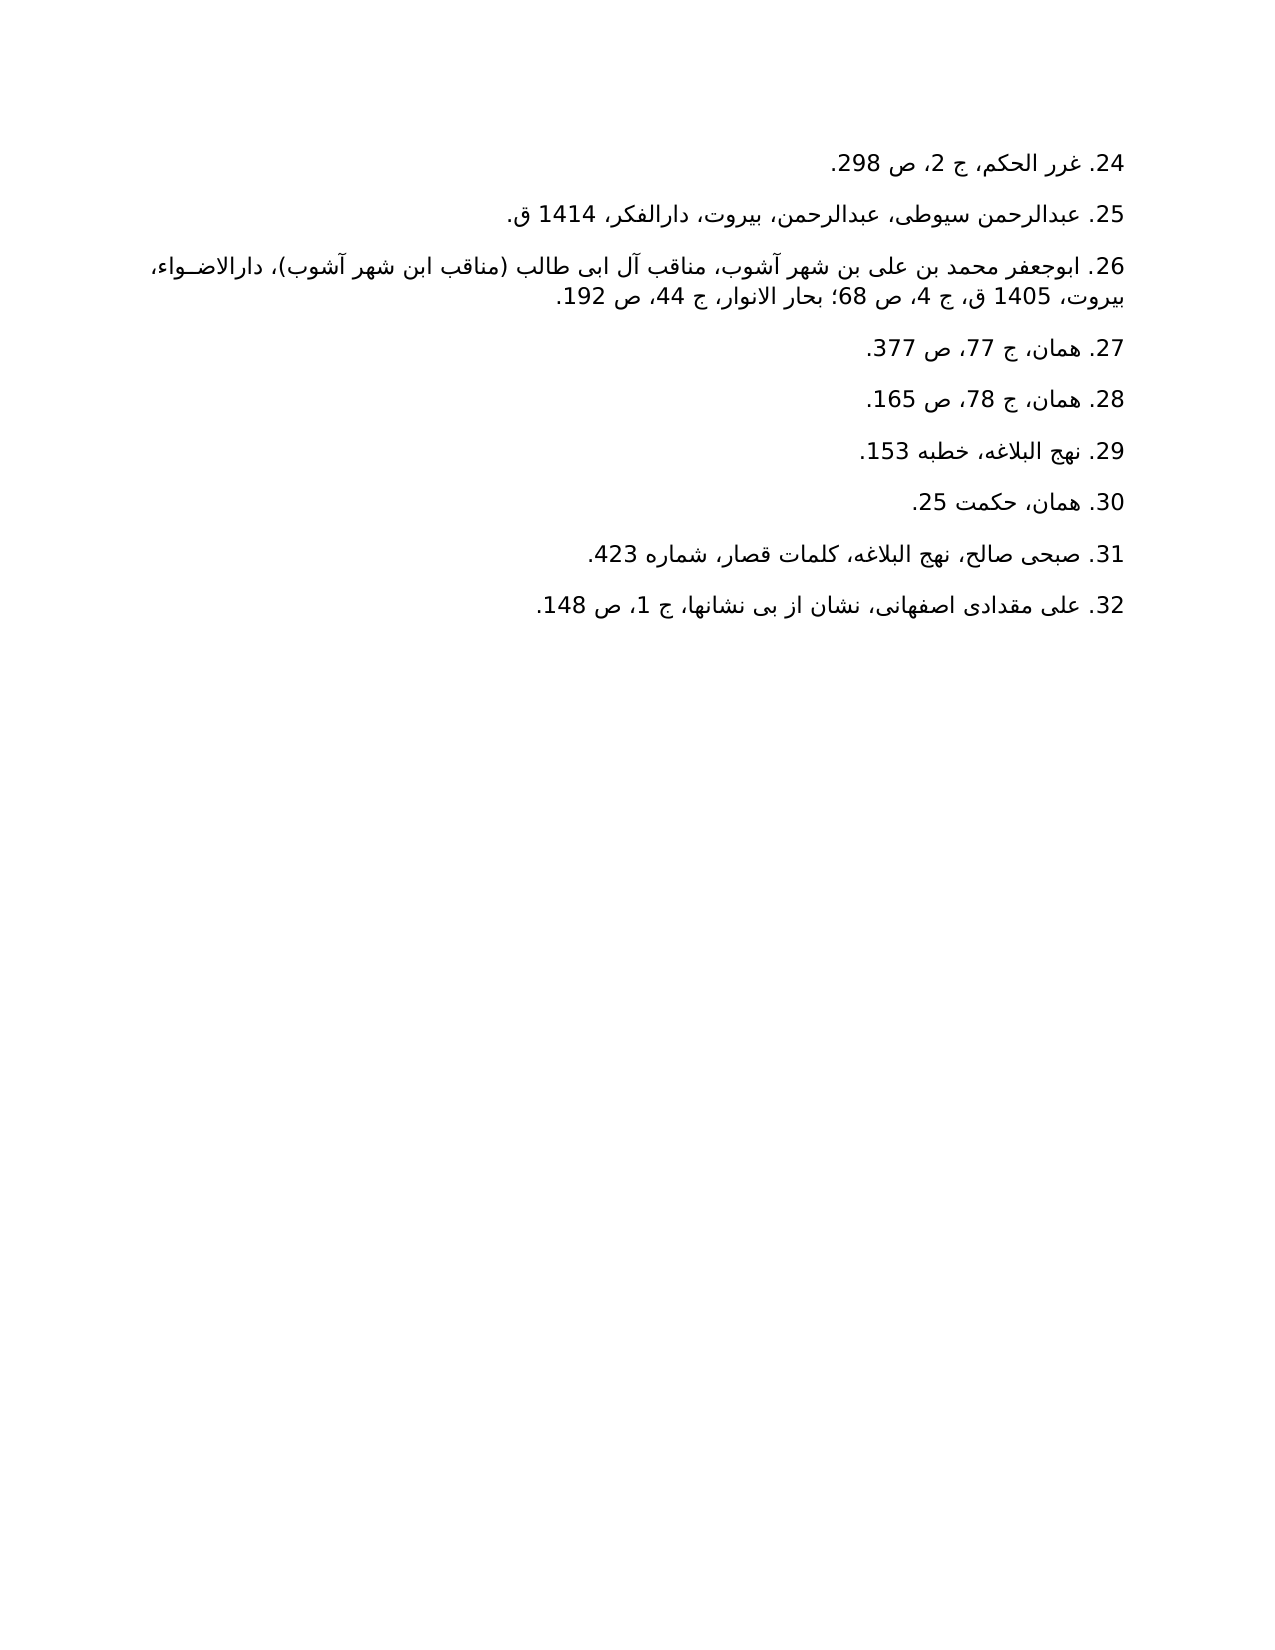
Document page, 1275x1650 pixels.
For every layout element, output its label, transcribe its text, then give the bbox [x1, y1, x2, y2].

text 24. غرر الحکم، ج 2، ص 298. [150, 150, 1125, 177]
text 30. همان، حکمت 25. [150, 489, 1125, 516]
text 25. عبدالرحمن سیوطی، عبدالرحمن، بیروت، دارالفکر، 1414 ق. [150, 201, 1125, 228]
text 27. همان، ج 77، ص 377. [150, 335, 1125, 362]
text 26. ابوجعفر محمد بن علی بن شهر آشوب، مناقب آل ابی طالب (مناقب ابن شهر آشوب)، دارالاضواء، بیروت، 1405 ق، ج 4، ص 68؛ بحار الانوار، ج 44، ص 192. [150, 253, 1125, 310]
text 32. علی مقدادی اصفهانی، نشان از بی نشانها، ج 1، ص 148. [150, 592, 1125, 619]
text 31. صبحی صالح، نهج البلاغه، کلمات قصار، شماره 423. [150, 541, 1125, 567]
text 28. همان، ج 78، ص 165. [150, 386, 1125, 413]
text 29. نهج البلاغه، خطبه 153. [150, 438, 1125, 464]
